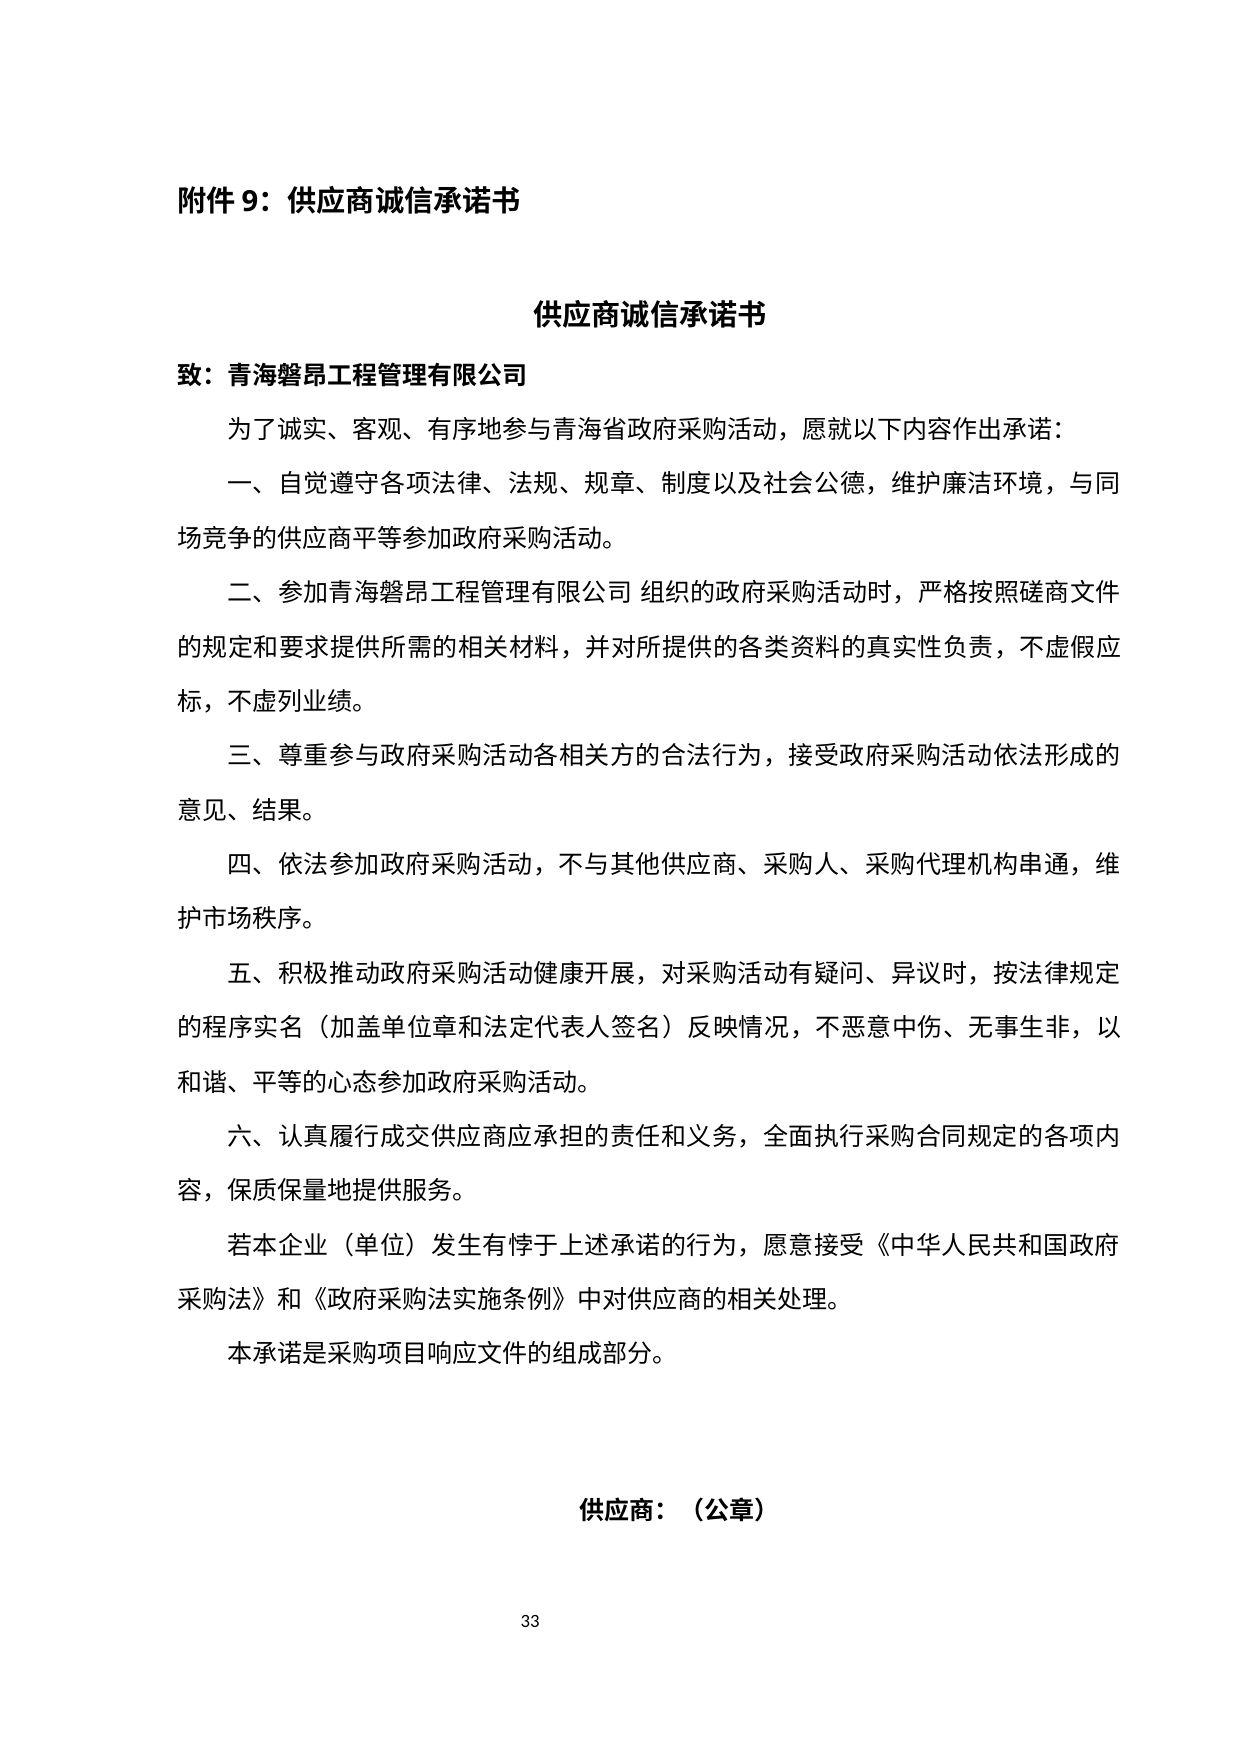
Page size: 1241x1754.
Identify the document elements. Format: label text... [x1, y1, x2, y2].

text 三、尊重参与政府采购活动各相关方的合法行为，接受政府采购活动依法形成的意见、结果。 [177, 736, 1122, 826]
text 供应商诚信承诺书 [177, 292, 1122, 334]
text 供应商：（公章） [177, 1490, 1122, 1527]
text 本承诺是采购项目响应文件的组成部分。 [177, 1334, 1122, 1370]
text 五、积极推动政府采购活动健康开展，对采购活动有疑问、异议时，按法律规定的程序实名（加盖单位章和法定代表人签名）反映情况，不恶意中伤、无事生非，以和谐、平等的心态参加政府采购活动。 [177, 953, 1122, 1098]
text 附件9：供应商诚信承诺书 [177, 177, 1122, 219]
text 为了诚实、客观、有序地参与青海省政府采购活动，愿就以下内容作出承诺： [177, 409, 1122, 446]
text 二、参加青海磐昂工程管理有限公司 组织的政府采购活动时，严格按照磋商文件的规定和要求提供所需的相关材料，并对所提供的各类资料的真实性负责，不虚假应标，不虚列业绩。 [177, 573, 1122, 718]
text 致：青海磐昂工程管理有限公司 [177, 355, 1122, 391]
text 四、依法参加政府采购活动，不与其他供应商、采购人、采购代理机构串通，维护市场秩序。 [177, 844, 1122, 935]
text 六、认真履行成交供应商应承担的责任和义务，全面执行采购合同规定的各项内容，保质保量地提供服务。 [177, 1116, 1122, 1207]
text 一、自觉遵守各项法律、法规、规章、制度以及社会公德，维护廉洁环境，与同场竞争的供应商平等参加政府采购活动。 [177, 464, 1122, 554]
text 若本企业（单位）发生有悖于上述承诺的行为，愿意接受《中华人民共和国政府采购法》和《政府采购法实施条例》中对供应商的相关处理。 [177, 1225, 1122, 1316]
